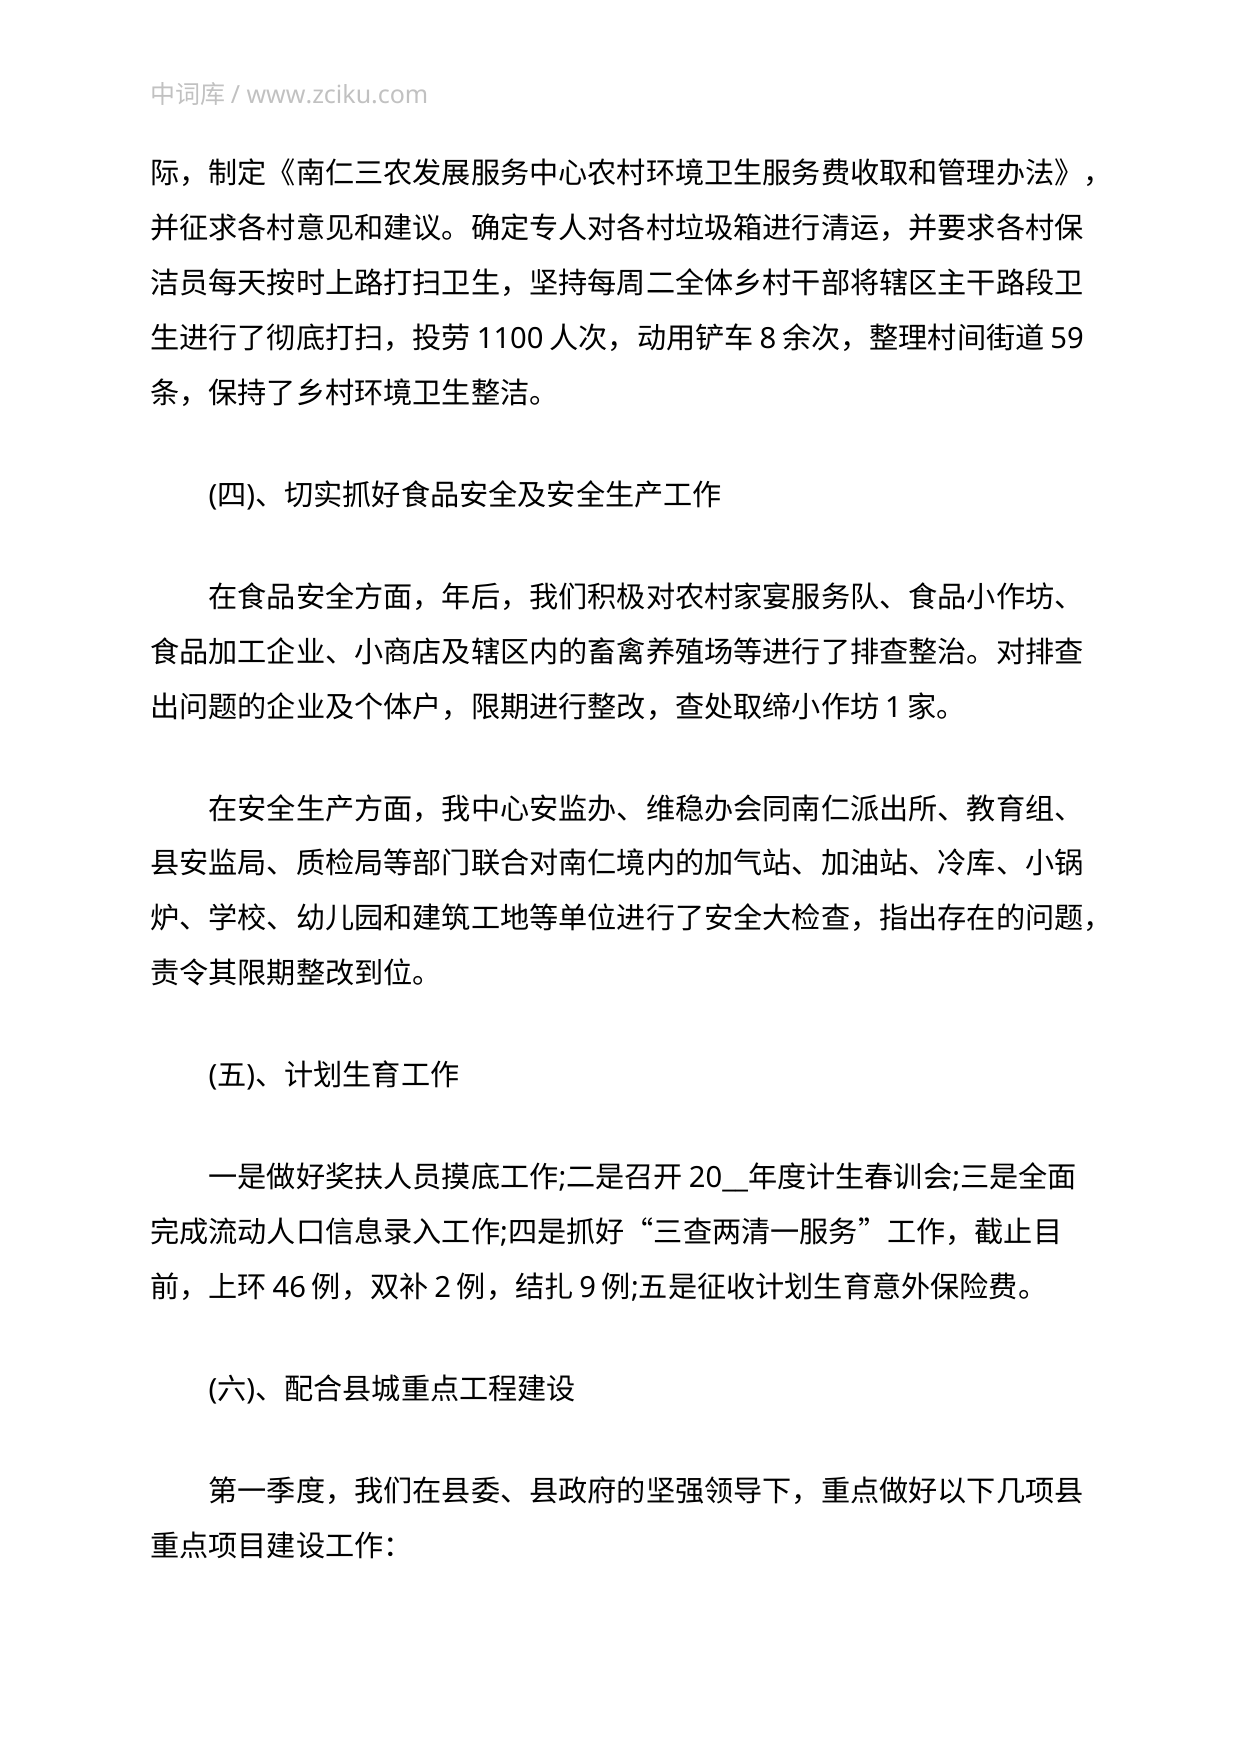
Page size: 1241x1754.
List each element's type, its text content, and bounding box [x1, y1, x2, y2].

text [150, 150, 1090, 412]
text 在安全生产方面，我中心安监办、维稳办会同南仁派出所、教育组、县安监局、质检局等部门联合对南仁境内的加气站、加油站、冷库、小锅炉、学校、幼儿园和建筑工地等单位进行了安全大检查，指出存在的问题，责令其限期整改到位。 [150, 785, 1090, 992]
text (四)、切实抓好食品安全及安全生产工作 [150, 471, 1090, 514]
text 第一季度，我们在县委、县政府的坚强领导下，重点做好以下几项县重点项目建设工作： [150, 1468, 1090, 1565]
text (五)、计划生育工作 [150, 1052, 1090, 1094]
text (六)、配合县城重点工程建设 [150, 1366, 1090, 1408]
text 在食品安全方面，年后，我们积极对农村家宴服务队、食品小作坊、食品加工企业、小商店及辖区内的畜禽养殖场等进行了排查整治。对排查出问题的企业及个体户，限期进行整改，查处取缔小作坊1家。 [150, 573, 1090, 726]
text 一是做好奖扶人员摸底工作;二是召开20__年度计生春训会;三是全面完成流动人口信息录入工作;四是抓好“三查两清一服务”工作，截止目前，上环46例，双补2例，结扎9例;五是征收计划生育意外保险费。 [150, 1154, 1090, 1306]
